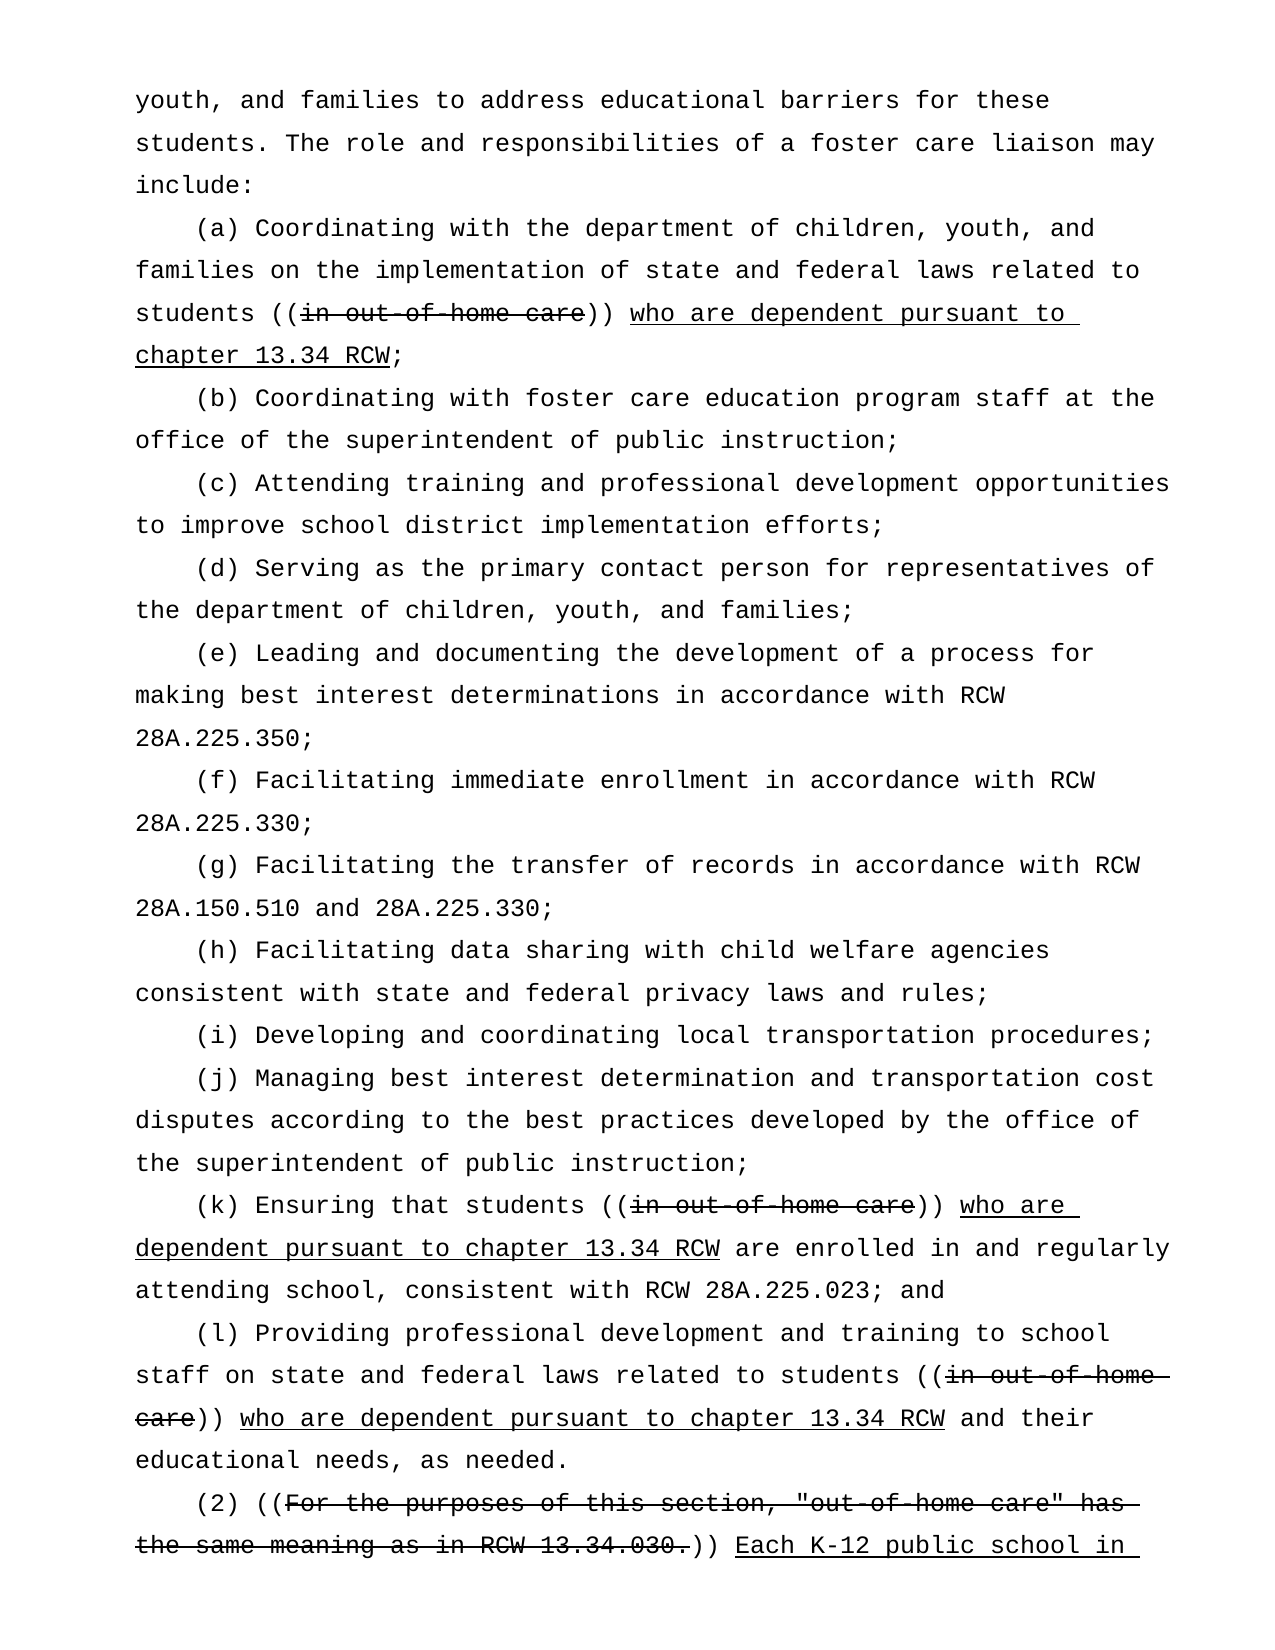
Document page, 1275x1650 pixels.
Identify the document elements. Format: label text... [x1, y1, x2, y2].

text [135, 75, 1170, 202]
text (k) Ensuring that students ((in out-of-home care)) who are dependent pursuant to chapter 13.34 RCW are enrolled in and regularly attending school, consistent with RCW 28A.225.023; and [135, 1180, 1170, 1307]
text (j) Managing best interest determination and transportation cost disputes according to the best practices developed by the office of the superintendent of public instruction; [135, 1052, 1170, 1180]
text (d) Serving as the primary contact person for representatives of the department of children, youth, and families; [135, 542, 1170, 627]
text (b) Coordinating with foster care education program staff at the office of the superintendent of public instruction; [135, 372, 1170, 457]
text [135, 1477, 1170, 1562]
text (h) Facilitating data sharing with child welfare agencies consistent with state and federal privacy laws and rules; [135, 925, 1170, 1010]
text (f) Facilitating immediate enrollment in accordance with RCW 28A.225.330; [135, 755, 1170, 840]
text (a) Coordinating with the department of children, youth, and families on the implementation of state and federal laws related to students ((in out-of-home care)) who are dependent pursuant to chapter 13.34 RCW; [135, 202, 1170, 372]
text (g) Facilitating the transfer of records in accordance with RCW 28A.150.510 and 28A.225.330; [135, 840, 1170, 925]
text (l) Providing professional development and training to school staff on state and federal laws related to students ((in out-of-home care)) who are dependent pursuant to chapter 13.34 RCW and their educational needs, as needed. [135, 1307, 1170, 1477]
text (i) Developing and coordinating local transportation procedures; [135, 1010, 1170, 1052]
text (c) Attending training and professional development opportunities to improve school district implementation efforts; [135, 457, 1170, 542]
text (e) Leading and documenting the development of a process for making best interest determinations in accordance with RCW 28A.225.350; [135, 627, 1170, 755]
